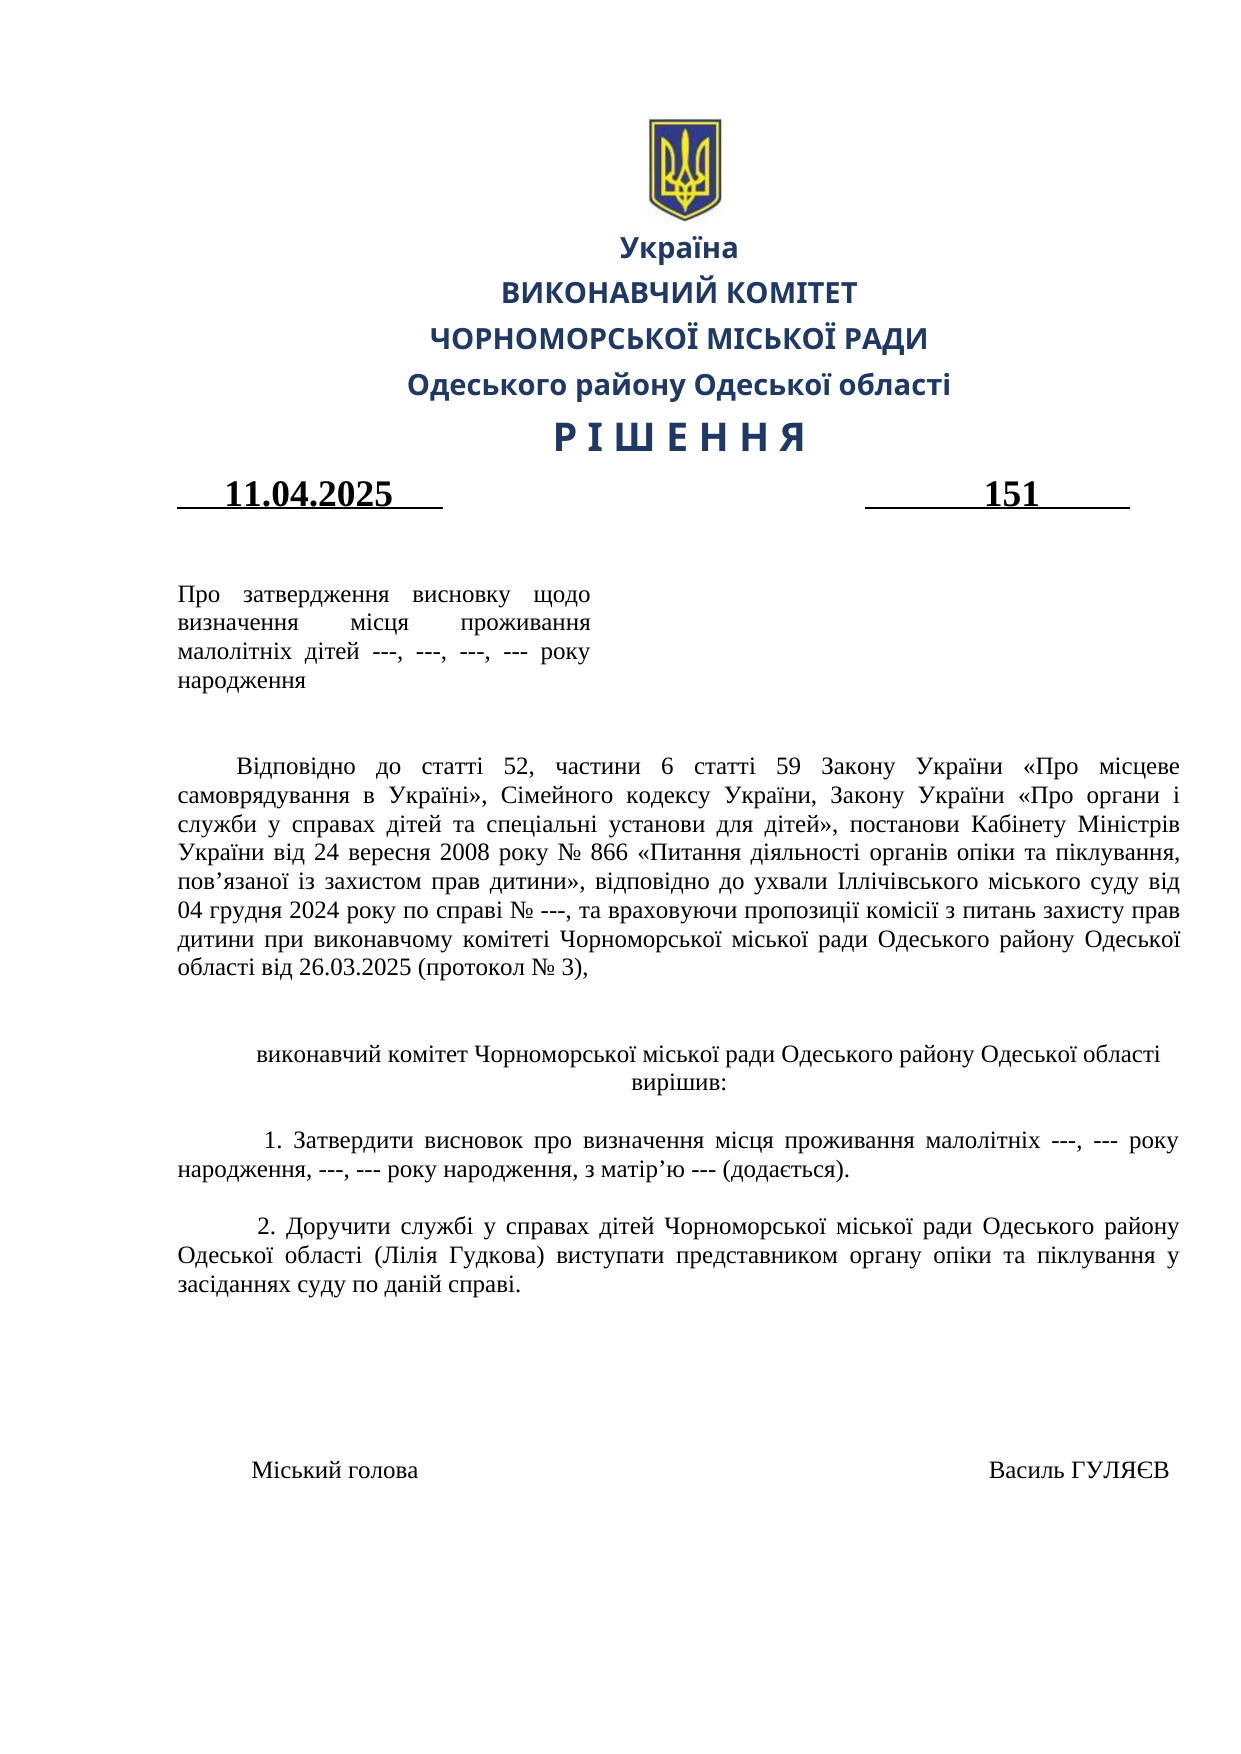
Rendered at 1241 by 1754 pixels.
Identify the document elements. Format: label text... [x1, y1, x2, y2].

text 2. Доручити службі у справах дітей Чорноморської міської ради Одеського району Одеської області (Лілія Гудкова) виступати представником органу опіки та піклування у засіданнях суду по даній справі. [177, 1211, 1181, 1297]
text ВИКОНАВЧИЙ КОМІТЕТ [177, 273, 1181, 312]
text Україна [177, 227, 1181, 267]
text ЧОРНОМОРСЬКОЇ МІСЬКОЇ РАДИ [177, 318, 1181, 358]
text Про затвердження висновку щодо визначення місця проживання малолітніх дітей ---, ---, ---, --- року народження [177, 579, 591, 694]
text виконавчий комітет Чорноморської міської ради Одеського району Одеської області вирішив: [177, 1039, 1181, 1096]
text Одеського району Одеської області [177, 364, 1181, 404]
picture [648, 118, 723, 223]
text Міський голова Василь ГУЛЯЄВ [177, 1456, 1181, 1484]
text Р І Ш Е Н Н Я [177, 409, 1181, 463]
text 1. Затвердити висновок про визначення місця проживання малолітніх ---, --- року народження, ---, --- року народження, з матір’ю --- (додається). [177, 1125, 1181, 1182]
text Відповідно до статті 52, частини 6 статті 59 Закону України «Про місцеве самоврядування в Україні», Сімейного кодексу України, Закону України «Про органи і служби у справах дітей та спеціальні установи для дітей», постанови Кабінету Міністрів України від 24 вересня 2008 року № 866 «Питання діяльності органів опіки та піклування, пов’язаної із захистом прав дитини», відповідно до ухвали Іллічівського міського суду від 04 грудня 2024 року по справі № ---, та враховуючи пропозиції комісії з питань захисту прав дитини при виконавчому комітеті Чорноморської міської ради Одеського району Одеської області від 26.03.2025 (протокол № 3), [177, 751, 1181, 981]
text 11.04.2025 151 [177, 472, 1181, 515]
